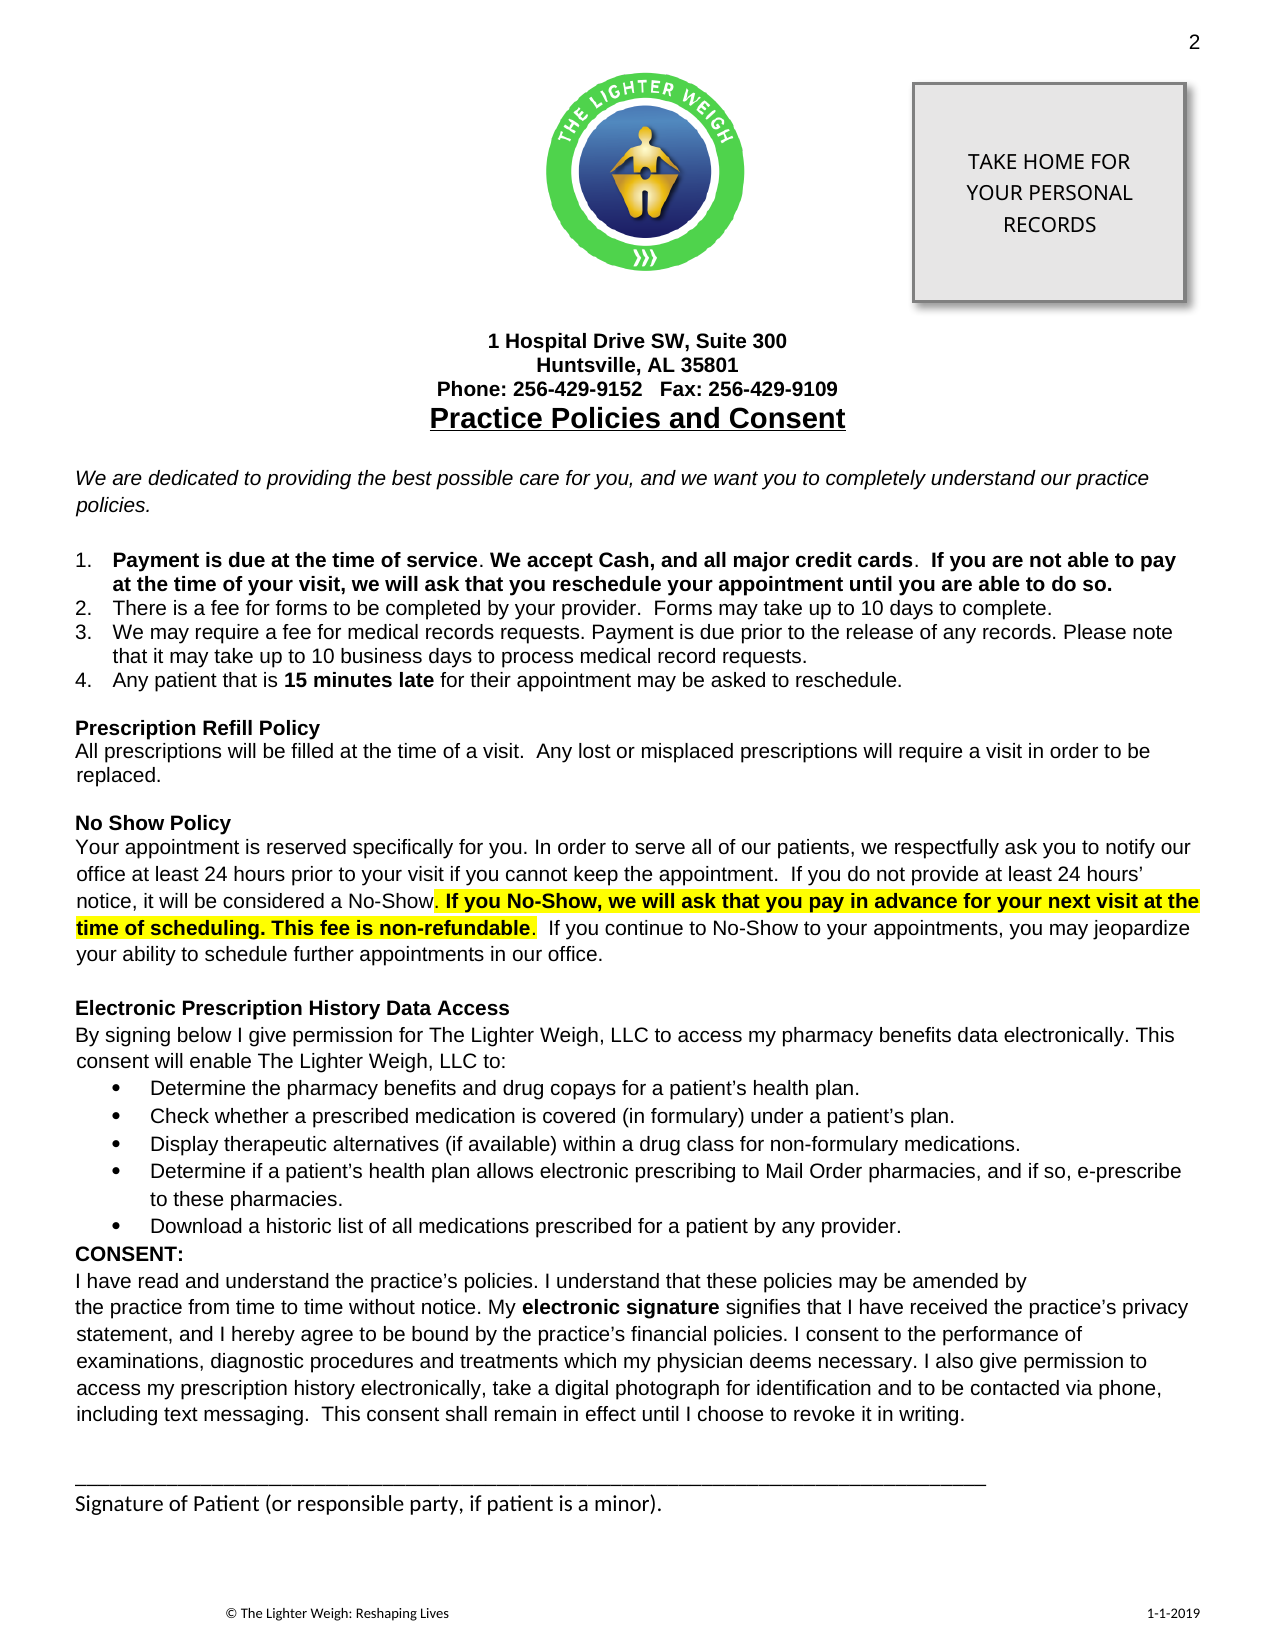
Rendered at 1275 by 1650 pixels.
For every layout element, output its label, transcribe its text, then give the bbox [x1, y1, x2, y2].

list Check whether a prescribed medication is covered (in formulary) under a patient’s plan. [112, 1104, 1200, 1128]
text ________________________________________________________________________________ [75, 1461, 1200, 1489]
text Signature of Patient (or responsible party, if patient is a minor). [75, 1489, 1200, 1517]
text Practice Policies and Consent [75, 401, 1200, 434]
text Huntsville, AL 35801 [75, 353, 1200, 377]
list Determine if a patient’s health plan allows electronic prescribing to Mail Order pharmacies, and if so, e-prescribe to these pharmacies. [112, 1159, 1200, 1211]
list Payment is due at the time of service. We accept Cash, and all major credit cards. If you are not able to pay at the time of your visit, we will ask that you reschedule your appointment until you are able to do so. [75, 548, 1200, 596]
text Phone: 256-429-9152 Fax: 256-429-9109 [75, 377, 1200, 401]
list Determine the pharmacy benefits and drug copays for a patient’s health plan. [112, 1076, 1200, 1100]
text All prescriptions will be filled at the time of a visit. Any lost or misplaced prescriptions will require a visit in order to be replaced. [75, 739, 1200, 787]
list Download a historic list of all medications prescribed for a patient by any provider. [112, 1214, 1200, 1238]
text By signing below I give permission for The Lighter Weigh, LLC to access my pharmacy benefits data electronically. This consent will enable The Lighter Weigh, LLC to: [75, 1023, 1200, 1073]
text Prescription Refill Policy [75, 715, 1200, 739]
text Your appointment is reserved specifically for you. In order to serve all of our patients, we respectfully ask you to notify our office at least 24 hours prior to your visit if you cannot keep the appointment. If you do not provide at least 24 hours’ notice, it will be considered a No-Show. If you No-Show, we will ask that you pay in advance for your next visit at the time of scheduling. This fee is non-refundable. If you continue to No-Show to your appointments, you may jeopardize your ability to schedule further appointments in our office. [75, 835, 1200, 966]
text We are dedicated to providing the best possible care for you, and we want you to completely understand our practice policies. [75, 466, 1200, 517]
list There is a fee for forms to be completed by your provider. Forms may take up to 10 days to complete. [75, 596, 1200, 619]
text CONSENT: [75, 1242, 1200, 1266]
text No Show Policy [75, 811, 1200, 835]
picture [515, 38, 779, 302]
text the practice from time to time without notice. My electronic signature signifies that I have received the practice’s privacy statement, and I hereby agree to be bound by the practice’s financial policies. I consent to the performance of examinations, diagnostic procedures and treatments which my physician deems necessary. I also give permission to access my prescription history electronically, take a digital photograph for identification and to be contacted via phone, including text messaging. This consent shall remain in effect until I choose to revoke it in writing. [75, 1295, 1200, 1426]
text Electronic Prescription History Data Access [75, 996, 1200, 1020]
list Display therapeutic alternatives (if available) within a drug class for non-formulary medications. [112, 1131, 1200, 1155]
text 1 Hospital Drive SW, Suite 300 [75, 329, 1200, 353]
text I have read and understand the practice’s policies. I understand that these policies may be amended by [75, 1268, 1200, 1292]
list Any patient that is 15 minutes late for their appointment may be asked to reschedule. [75, 667, 1200, 691]
list We may require a fee for medical records requests. Payment is due prior to the release of any records. Please note that it may take up to 10 business days to process medical record requests. [75, 619, 1200, 667]
